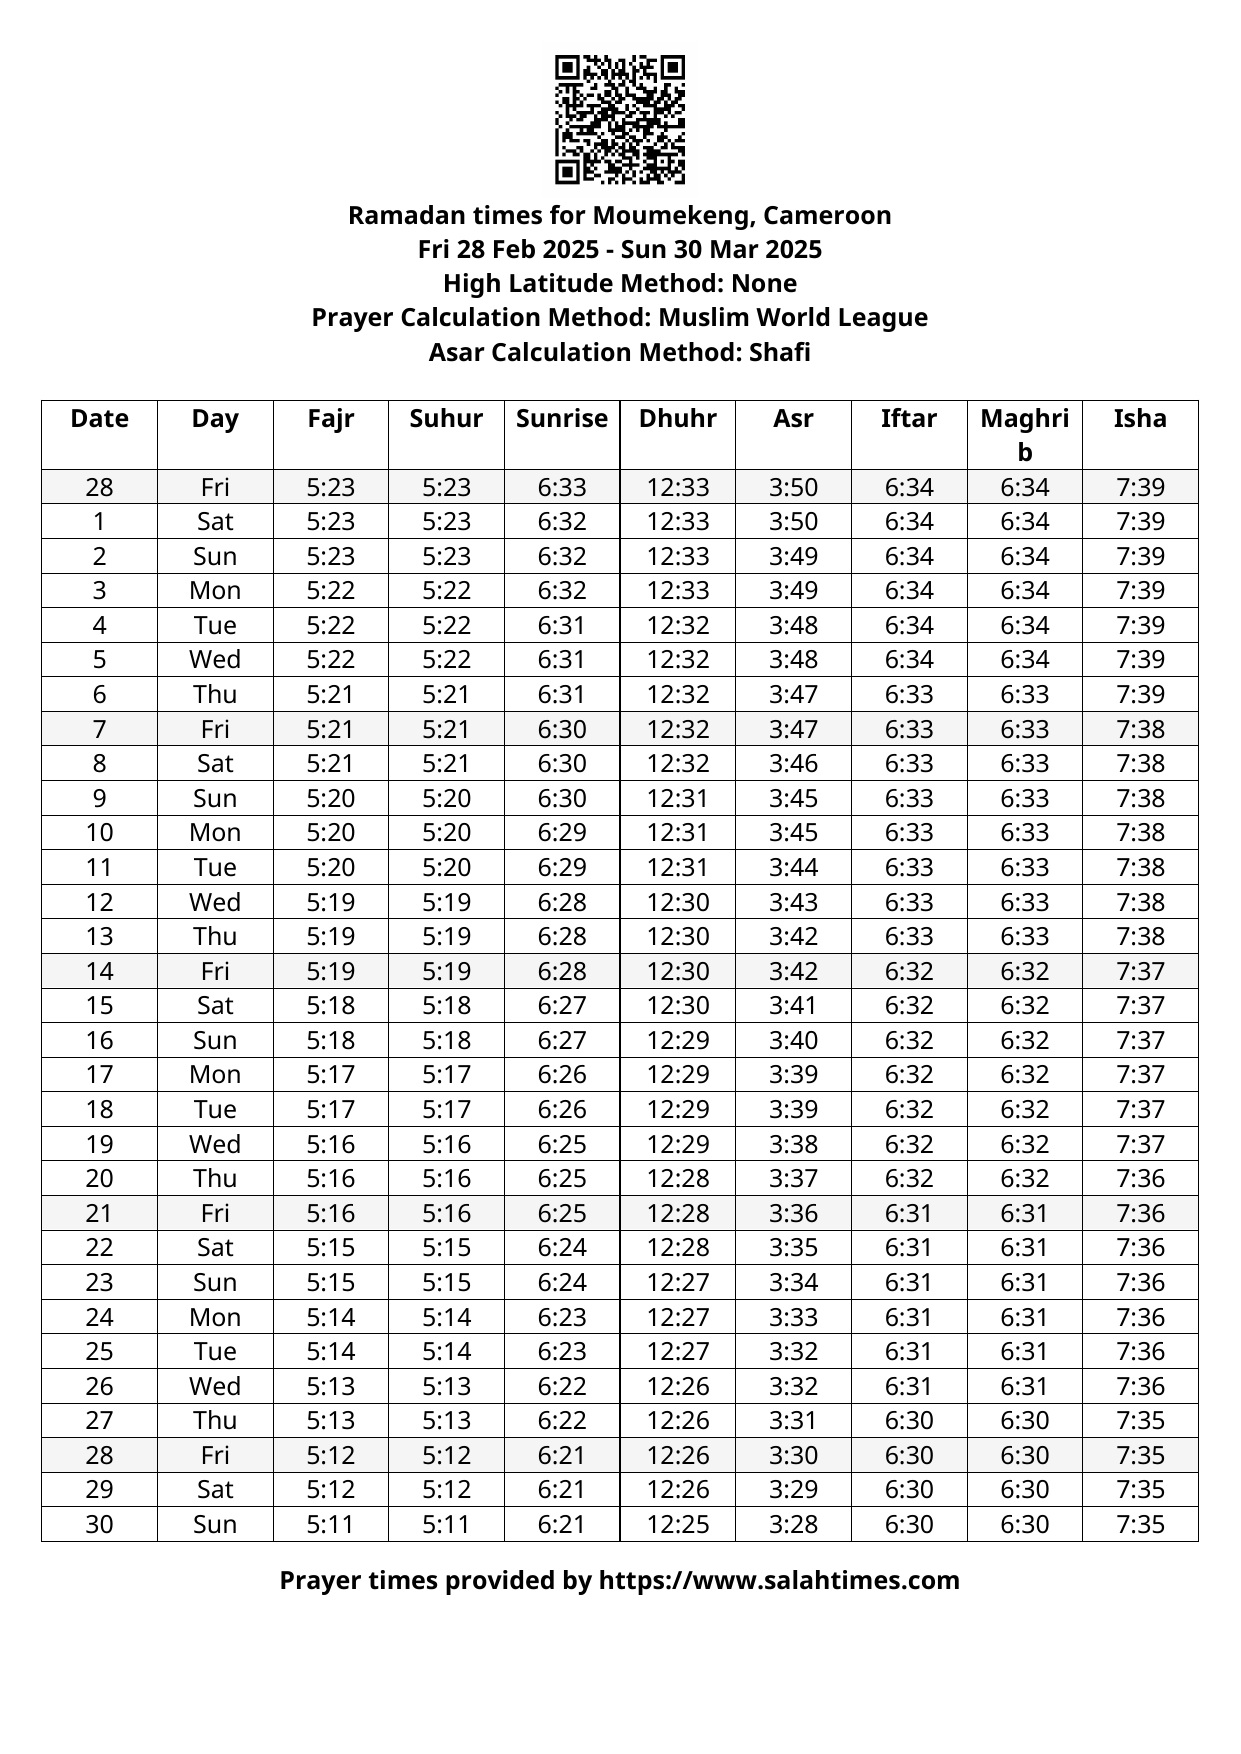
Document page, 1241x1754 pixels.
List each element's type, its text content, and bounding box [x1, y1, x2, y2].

table_cell 3:47 [736, 712, 851, 745]
text Prayer times provided by https://www.salahtimes.com [42, 1563, 1198, 1597]
table_cell 6:26 [505, 1058, 619, 1091]
table_cell 12:26 [621, 1404, 735, 1437]
table_header Asr [736, 401, 851, 469]
table_cell 7:37 [1083, 1092, 1198, 1126]
table_cell 5:15 [389, 1265, 504, 1299]
table_cell 7:39 [1083, 574, 1198, 607]
table_cell Thu [158, 677, 273, 711]
table_cell 6:34 [968, 574, 1082, 607]
table_cell 6:32 [968, 1023, 1082, 1057]
table_cell 6:31 [852, 1196, 967, 1229]
table_cell 3:38 [736, 1127, 851, 1160]
table_cell 7:38 [1083, 919, 1198, 953]
table_cell 6:31 [852, 1231, 967, 1264]
table_cell 12:30 [621, 989, 735, 1022]
table_cell 12:28 [621, 1231, 735, 1264]
table_cell 5:14 [274, 1300, 388, 1333]
table_cell 12:25 [621, 1507, 735, 1541]
table_cell 19 [42, 1127, 157, 1160]
table_cell 6:32 [968, 1161, 1082, 1195]
table_cell 5:19 [389, 885, 504, 918]
table_cell 29 [42, 1473, 157, 1506]
table_cell 6:33 [852, 919, 967, 953]
table_cell 6:33 [968, 816, 1082, 849]
table_cell 6:33 [852, 677, 967, 711]
table_cell Thu [158, 1161, 273, 1195]
table_cell 7:37 [1083, 1023, 1198, 1057]
table_cell 6:33 [852, 712, 967, 745]
table_cell 12:32 [621, 608, 735, 642]
table_cell 5:21 [274, 712, 388, 745]
text High Latitude Method: None [42, 266, 1198, 300]
table_cell 3:35 [736, 1231, 851, 1264]
table_cell 6:24 [505, 1231, 619, 1264]
table_cell 13 [42, 919, 157, 953]
table_cell 7:35 [1083, 1473, 1198, 1506]
table_cell 6:31 [968, 1300, 1082, 1333]
table_cell 6:30 [505, 781, 619, 814]
table_cell 6:30 [505, 712, 619, 745]
table_cell 5:12 [274, 1438, 388, 1472]
table_cell 26 [42, 1369, 157, 1402]
table_cell 6:24 [505, 1265, 619, 1299]
table_cell 12:31 [621, 781, 735, 814]
table_cell 5:21 [274, 746, 388, 780]
table_cell Sun [158, 1023, 273, 1057]
table_cell 6:34 [852, 504, 967, 538]
table_cell 7:37 [1083, 1058, 1198, 1091]
table_cell 6:23 [505, 1300, 619, 1333]
table_cell 3:48 [736, 643, 851, 676]
text Asar Calculation Method: Shafi [42, 334, 1198, 368]
table_cell 6:31 [852, 1369, 967, 1402]
table_cell Tue [158, 1092, 273, 1126]
table_cell 5:23 [389, 539, 504, 572]
table_cell 3:40 [736, 1023, 851, 1057]
table_cell 6:32 [968, 1127, 1082, 1160]
table_cell 6:34 [852, 643, 967, 676]
table_cell 6:34 [968, 470, 1082, 503]
table_cell 12:33 [621, 539, 735, 572]
table_cell 4 [42, 608, 157, 642]
table_cell 5:23 [274, 470, 388, 503]
table_cell 5:21 [274, 677, 388, 711]
table_cell 5:18 [389, 1023, 504, 1057]
table_cell 5:21 [389, 746, 504, 780]
table_cell 12:32 [621, 643, 735, 676]
table_cell 3:29 [736, 1473, 851, 1506]
table_cell 5:19 [389, 954, 504, 987]
table_cell 6:30 [852, 1507, 967, 1541]
table_cell 6:31 [852, 1300, 967, 1333]
table_cell 5:13 [389, 1369, 504, 1402]
table_cell 6:33 [968, 781, 1082, 814]
table_cell 5:16 [274, 1127, 388, 1160]
table_cell 28 [42, 1438, 157, 1472]
table_cell 6:33 [852, 816, 967, 849]
table_cell 5:11 [389, 1507, 504, 1541]
table_cell Fri [158, 470, 273, 503]
table_cell 6:31 [968, 1231, 1082, 1264]
table_cell 3:36 [736, 1196, 851, 1229]
table_cell 3:49 [736, 539, 851, 572]
table_cell 5:11 [274, 1507, 388, 1541]
table_cell Sun [158, 1265, 273, 1299]
table_cell 5:13 [274, 1404, 388, 1437]
table_cell 7:38 [1083, 746, 1198, 780]
table_cell 5:17 [274, 1092, 388, 1126]
table_cell 6:31 [505, 643, 619, 676]
table_cell 6:32 [852, 1092, 967, 1126]
table_cell 12:29 [621, 1127, 735, 1160]
table_cell Wed [158, 1369, 273, 1402]
table_cell 5:13 [274, 1369, 388, 1402]
table_cell 6:33 [852, 850, 967, 884]
table_cell 2 [42, 539, 157, 572]
table_cell 1 [42, 504, 157, 538]
table_cell 6:33 [968, 677, 1082, 711]
table_cell 6:34 [852, 574, 967, 607]
table_cell 5:17 [274, 1058, 388, 1091]
table_cell Thu [158, 919, 273, 953]
table_cell 6:25 [505, 1196, 619, 1229]
table_cell 12:31 [621, 816, 735, 849]
table_cell Wed [158, 643, 273, 676]
table_cell 6 [42, 677, 157, 711]
table_cell 5:22 [274, 608, 388, 642]
table_cell 6:34 [968, 504, 1082, 538]
table_cell 7:36 [1083, 1334, 1198, 1368]
table_cell 12:29 [621, 1023, 735, 1057]
table_cell 7:38 [1083, 850, 1198, 884]
table_cell 12:30 [621, 919, 735, 953]
table_cell 30 [42, 1507, 157, 1541]
table_cell 28 [42, 470, 157, 503]
table_cell 3 [42, 574, 157, 607]
table_cell 12:26 [621, 1473, 735, 1506]
table_cell 6:33 [968, 850, 1082, 884]
table_cell 3:49 [736, 574, 851, 607]
table_cell 6:30 [852, 1438, 967, 1472]
table_header Day [158, 401, 273, 469]
table_cell 6:32 [505, 574, 619, 607]
table_cell 6:26 [505, 1092, 619, 1126]
table_header Dhuhr [621, 401, 735, 469]
table_cell 7:35 [1083, 1507, 1198, 1541]
table_cell 3:42 [736, 919, 851, 953]
table_cell 3:42 [736, 954, 851, 987]
table_cell 5:18 [389, 989, 504, 1022]
table_cell 7:36 [1083, 1300, 1198, 1333]
table_cell 12:33 [621, 504, 735, 538]
table_cell 3:45 [736, 781, 851, 814]
table_cell 6:30 [852, 1473, 967, 1506]
table_cell 5:17 [389, 1058, 504, 1091]
table_cell 5:23 [389, 470, 504, 503]
table_cell 6:32 [852, 1161, 967, 1195]
table_cell 5 [42, 643, 157, 676]
table_cell 6:31 [968, 1265, 1082, 1299]
table_cell 6:32 [968, 1058, 1082, 1091]
table_cell Mon [158, 574, 273, 607]
table_cell 5:15 [389, 1231, 504, 1264]
table_cell 6:33 [968, 712, 1082, 745]
table_cell Tue [158, 608, 273, 642]
table_cell 6:30 [505, 746, 619, 780]
table_cell 12:32 [621, 677, 735, 711]
table_cell Wed [158, 885, 273, 918]
table_cell 5:12 [389, 1438, 504, 1472]
table_cell 5:18 [274, 989, 388, 1022]
table_cell 6:29 [505, 850, 619, 884]
table_cell 5:15 [274, 1231, 388, 1264]
table_cell 7:36 [1083, 1231, 1198, 1264]
table_cell 6:21 [505, 1438, 619, 1472]
table_cell 5:20 [274, 816, 388, 849]
table_cell 6:27 [505, 1023, 619, 1057]
table_cell 6:34 [968, 608, 1082, 642]
table_cell Sat [158, 989, 273, 1022]
table_cell 5:20 [389, 816, 504, 849]
table_cell 12:26 [621, 1369, 735, 1402]
table_cell 10 [42, 816, 157, 849]
table_cell 12:33 [621, 574, 735, 607]
table_cell 12:26 [621, 1438, 735, 1472]
table_cell 6:27 [505, 989, 619, 1022]
table_header Fajr [274, 401, 388, 469]
table_cell 12:27 [621, 1300, 735, 1333]
table_cell 12:29 [621, 1092, 735, 1126]
table_cell 5:14 [389, 1300, 504, 1333]
table_cell Mon [158, 1300, 273, 1333]
table_cell 24 [42, 1300, 157, 1333]
table_cell 7:37 [1083, 989, 1198, 1022]
table_cell 6:32 [968, 954, 1082, 987]
table_cell 7:36 [1083, 1265, 1198, 1299]
table_cell 5:23 [274, 504, 388, 538]
table_cell 12:32 [621, 712, 735, 745]
table_cell 7:39 [1083, 504, 1198, 538]
table_cell 6:23 [505, 1334, 619, 1368]
table_cell Sat [158, 746, 273, 780]
table_cell 12:31 [621, 850, 735, 884]
table_cell 3:50 [736, 504, 851, 538]
table_cell 6:33 [968, 885, 1082, 918]
table_cell Sun [158, 781, 273, 814]
table_cell 27 [42, 1404, 157, 1437]
table_cell 6:33 [968, 919, 1082, 953]
table_cell 7:37 [1083, 1127, 1198, 1160]
table_cell 6:33 [852, 781, 967, 814]
picture [542, 41, 699, 198]
table_cell 6:33 [968, 746, 1082, 780]
table_header Date [42, 401, 157, 469]
text Fri 28 Feb 2025 - Sun 30 Mar 2025 [42, 232, 1198, 266]
table_cell 5:16 [389, 1127, 504, 1160]
table_cell 6:33 [852, 746, 967, 780]
table_cell 3:30 [736, 1438, 851, 1472]
table_cell 5:14 [274, 1334, 388, 1368]
table_cell 12:28 [621, 1196, 735, 1229]
table_cell 6:21 [505, 1473, 619, 1506]
table_cell 7:39 [1083, 608, 1198, 642]
table_cell 3:47 [736, 677, 851, 711]
table_cell Sun [158, 1507, 273, 1541]
table_cell 3:37 [736, 1161, 851, 1195]
table_cell 12:27 [621, 1334, 735, 1368]
table_cell 5:19 [274, 919, 388, 953]
table_cell 15 [42, 989, 157, 1022]
table_cell 3:39 [736, 1092, 851, 1126]
table_cell 3:32 [736, 1334, 851, 1368]
table_cell 6:30 [852, 1404, 967, 1437]
table_cell 5:18 [274, 1023, 388, 1057]
table_cell Tue [158, 1334, 273, 1368]
table_cell 5:22 [274, 643, 388, 676]
table_cell 3:50 [736, 470, 851, 503]
table_cell 7:35 [1083, 1438, 1198, 1472]
table_cell 6:32 [852, 954, 967, 987]
table_cell 6:32 [852, 1127, 967, 1160]
table_cell 12 [42, 885, 157, 918]
table_cell 12:33 [621, 470, 735, 503]
table_cell 6:31 [505, 608, 619, 642]
table_cell 12:29 [621, 1058, 735, 1091]
table_cell 5:19 [274, 885, 388, 918]
table_cell 12:28 [621, 1161, 735, 1195]
table_cell 5:16 [389, 1196, 504, 1229]
table_cell Tue [158, 850, 273, 884]
table_cell 3:34 [736, 1265, 851, 1299]
table_cell Sun [158, 539, 273, 572]
table_header Iftar [852, 401, 967, 469]
table_cell 6:33 [505, 470, 619, 503]
table_cell 5:23 [389, 504, 504, 538]
table_cell 5:16 [274, 1196, 388, 1229]
table_cell 25 [42, 1334, 157, 1368]
table_cell Sat [158, 1473, 273, 1506]
table_cell 16 [42, 1023, 157, 1057]
table_cell 7:36 [1083, 1369, 1198, 1402]
table_cell 22 [42, 1231, 157, 1264]
table_cell 9 [42, 781, 157, 814]
table_cell 6:31 [852, 1334, 967, 1368]
table_cell 6:34 [852, 539, 967, 572]
table_cell 6:32 [505, 504, 619, 538]
table_cell 6:31 [968, 1369, 1082, 1402]
table_cell 17 [42, 1058, 157, 1091]
table_cell 6:32 [968, 989, 1082, 1022]
table_cell 3:28 [736, 1507, 851, 1541]
table_cell 6:25 [505, 1127, 619, 1160]
table_cell 5:16 [389, 1161, 504, 1195]
table_cell Sat [158, 504, 273, 538]
table_cell Fri [158, 1438, 273, 1472]
table_cell 6:22 [505, 1369, 619, 1402]
table_cell 6:21 [505, 1507, 619, 1541]
table_cell 6:32 [505, 539, 619, 572]
table_cell 7:38 [1083, 712, 1198, 745]
table_cell 14 [42, 954, 157, 987]
table_cell Wed [158, 1127, 273, 1160]
table_cell 7:36 [1083, 1196, 1198, 1229]
table_cell 3:33 [736, 1300, 851, 1333]
table_cell 5:16 [274, 1161, 388, 1195]
table_cell 12:32 [621, 746, 735, 780]
table_cell 5:20 [274, 781, 388, 814]
table_cell 6:30 [968, 1473, 1082, 1506]
table_cell 3:32 [736, 1369, 851, 1402]
table_cell 6:28 [505, 919, 619, 953]
table_cell 6:22 [505, 1404, 619, 1437]
table_cell 6:25 [505, 1161, 619, 1195]
table_cell 5:22 [274, 574, 388, 607]
table_cell 5:12 [389, 1473, 504, 1506]
table_cell 6:30 [968, 1438, 1082, 1472]
table_cell 6:28 [505, 885, 619, 918]
table_cell 5:23 [274, 539, 388, 572]
table_cell Mon [158, 1058, 273, 1091]
table_cell 6:34 [852, 470, 967, 503]
table_cell 5:21 [389, 677, 504, 711]
table_cell 7:37 [1083, 954, 1198, 987]
table_cell 3:48 [736, 608, 851, 642]
table_cell 5:22 [389, 574, 504, 607]
table_cell 12:27 [621, 1265, 735, 1299]
table_cell 5:17 [389, 1092, 504, 1126]
table_cell 7:39 [1083, 539, 1198, 572]
table_cell 5:15 [274, 1265, 388, 1299]
table_cell 7:38 [1083, 816, 1198, 849]
table_cell 6:30 [968, 1404, 1082, 1437]
table_header Sunrise [505, 401, 619, 469]
table_cell 3:31 [736, 1404, 851, 1437]
table_cell 6:34 [852, 608, 967, 642]
table_cell 3:45 [736, 816, 851, 849]
table_cell 8 [42, 746, 157, 780]
table_cell 5:19 [274, 954, 388, 987]
table_cell 7:38 [1083, 781, 1198, 814]
table_cell 5:20 [389, 781, 504, 814]
table_cell 3:46 [736, 746, 851, 780]
table_cell Thu [158, 1404, 273, 1437]
table_cell Mon [158, 816, 273, 849]
table_header Isha [1083, 401, 1198, 469]
table_cell 7:36 [1083, 1161, 1198, 1195]
table_header Suhur [389, 401, 504, 469]
table_cell 20 [42, 1161, 157, 1195]
table_cell 6:32 [968, 1092, 1082, 1126]
table_cell 18 [42, 1092, 157, 1126]
table_cell 7:38 [1083, 885, 1198, 918]
table_cell 21 [42, 1196, 157, 1229]
table_cell Sat [158, 1231, 273, 1264]
table_cell Fri [158, 954, 273, 987]
table_cell 12:30 [621, 954, 735, 987]
table_cell 23 [42, 1265, 157, 1299]
table_cell 5:22 [389, 608, 504, 642]
table_cell 7 [42, 712, 157, 745]
table_cell 6:33 [852, 885, 967, 918]
table_cell 6:31 [852, 1265, 967, 1299]
table_cell 11 [42, 850, 157, 884]
table_cell 6:32 [852, 989, 967, 1022]
table_cell 7:35 [1083, 1404, 1198, 1437]
table_header Maghrib [968, 401, 1082, 469]
table_cell 5:14 [389, 1334, 504, 1368]
table_cell 6:31 [968, 1196, 1082, 1229]
table_cell 6:32 [852, 1058, 967, 1091]
table_cell Fri [158, 1196, 273, 1229]
table_cell 6:29 [505, 816, 619, 849]
table_cell 5:13 [389, 1404, 504, 1437]
table_cell 7:39 [1083, 677, 1198, 711]
table_cell 6:34 [968, 643, 1082, 676]
table_cell 6:31 [505, 677, 619, 711]
table_cell 6:30 [968, 1507, 1082, 1541]
table_cell 3:43 [736, 885, 851, 918]
text Ramadan times for Moumekeng, Cameroon [42, 198, 1198, 232]
table_cell 7:39 [1083, 643, 1198, 676]
table_cell 6:31 [968, 1334, 1082, 1368]
table_cell 3:41 [736, 989, 851, 1022]
table_cell 5:20 [274, 850, 388, 884]
text Prayer Calculation Method: Muslim World League [42, 300, 1198, 334]
table_cell 12:30 [621, 885, 735, 918]
table_cell 6:34 [968, 539, 1082, 572]
table_cell 3:39 [736, 1058, 851, 1091]
table_cell 5:12 [274, 1473, 388, 1506]
table_cell 5:20 [389, 850, 504, 884]
table_cell 6:32 [852, 1023, 967, 1057]
table_cell 5:19 [389, 919, 504, 953]
table_cell 6:28 [505, 954, 619, 987]
table_cell 5:22 [389, 643, 504, 676]
table_cell 7:39 [1083, 470, 1198, 503]
table_cell 3:44 [736, 850, 851, 884]
table_cell Fri [158, 712, 273, 745]
table_cell 5:21 [389, 712, 504, 745]
